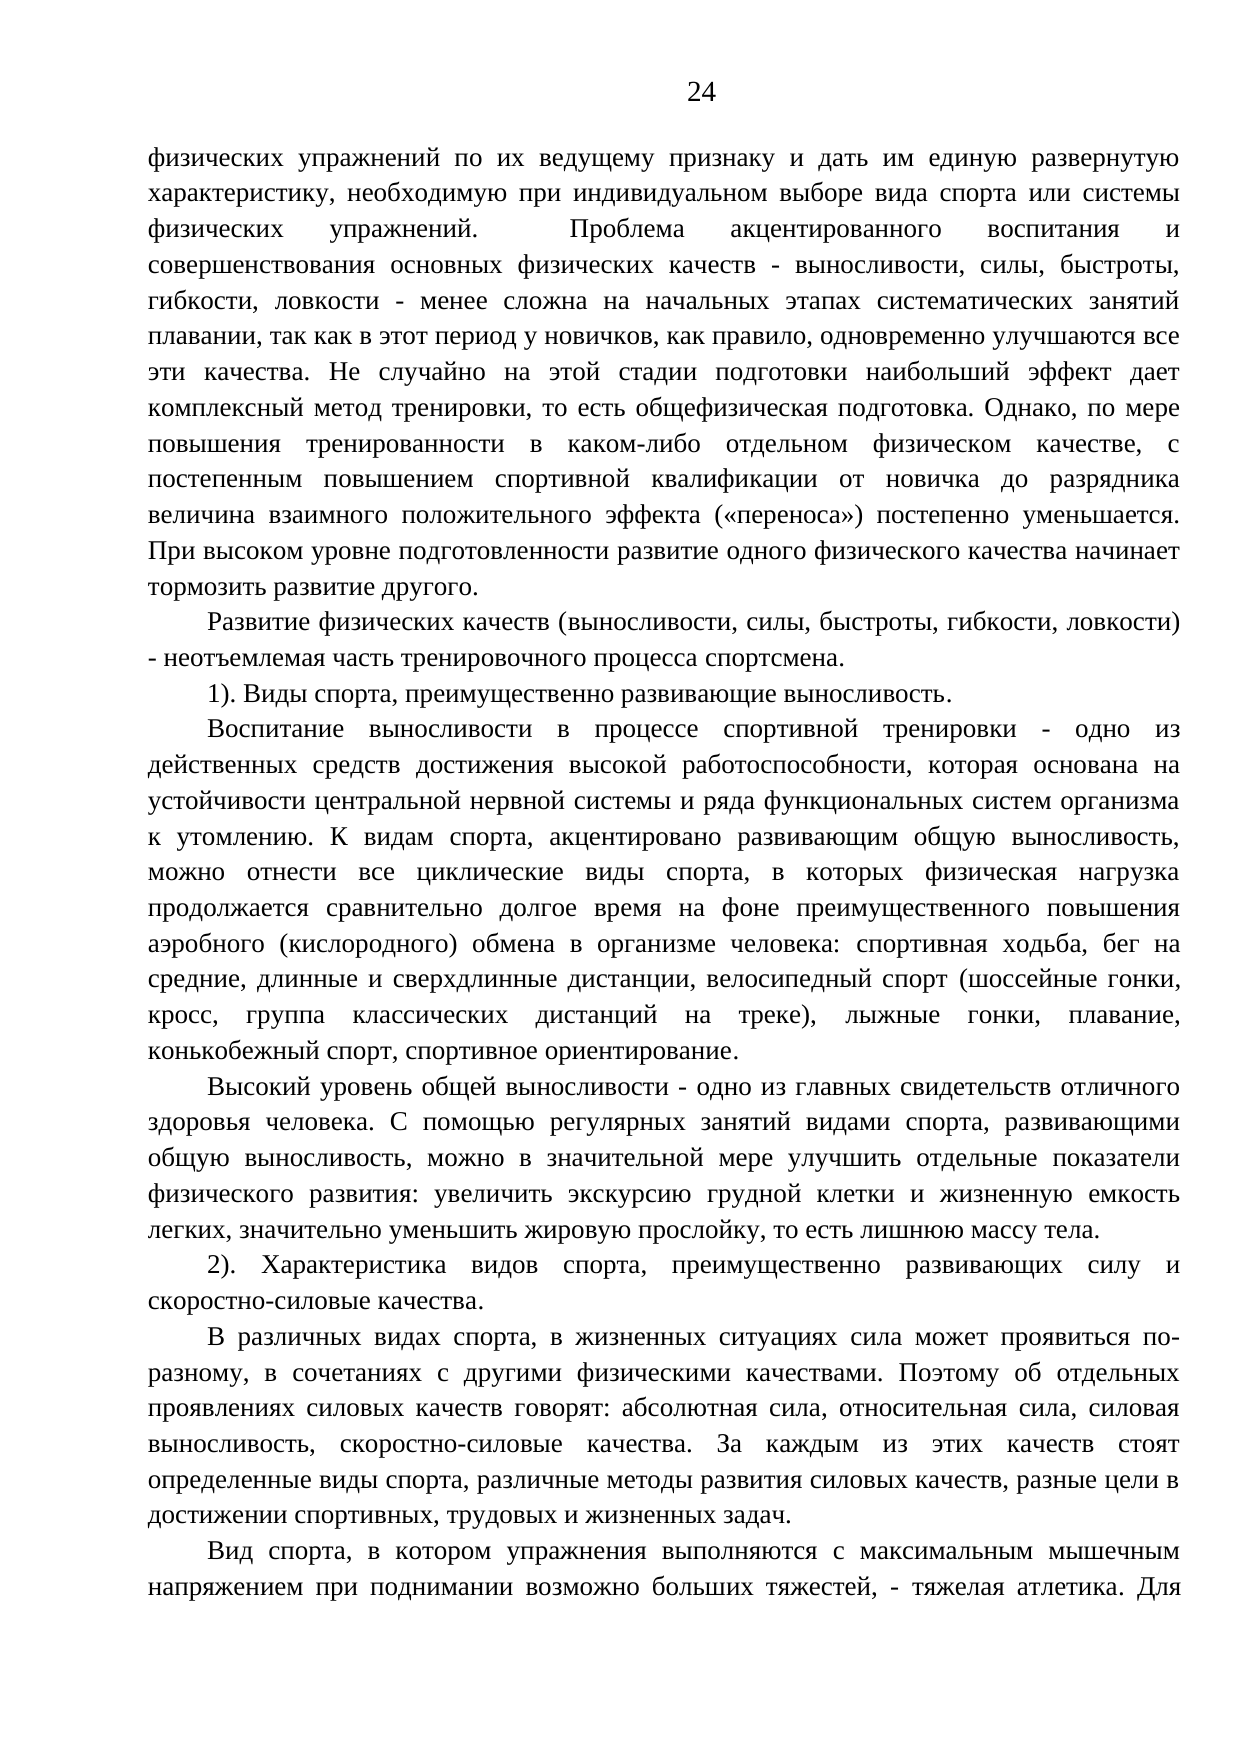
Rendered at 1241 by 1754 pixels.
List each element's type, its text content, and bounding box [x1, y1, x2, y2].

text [148, 141, 1181, 391]
text В различных видах спорта, в жизненных ситуациях сила может проявиться по-разному, в сочетаниях с другими физическими качествами. Поэтому об отдельных проявлениях силовых качеств говорят: абсолютная сила, относительная сила, силовая выносливость, скоростно-силовые качества. За каждым из этих качеств стоят определенные виды спорта, различные методы развития силовых качеств, разные цели в достижении спортивных, трудовых и жизненных задач. [148, 1320, 1181, 1530]
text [148, 1534, 1181, 1601]
text Высокий уровень общей выносливости - одно из главных свидетельств отличного здоровья человека. С помощью регулярных занятий видами спорта, развивающими общую выносливость, можно в значительной мере улучшить отдельные показатели физического развития: увеличить экскурсию грудной клетки и жизненную емкость легких, значительно уменьшить жировую прослойку, то есть лишнюю массу тела. [148, 1070, 1181, 1244]
text Развитие физических качеств (выносливости, силы, быстроты, гибкости, ловкости) - неотъемлемая часть тренировочного процесса спортсмена. [148, 605, 1181, 672]
text Воспитание выносливости в процессе спортивной тренировки - одно из действенных средств достижения высокой работоспособности, которая основана на устойчивости центральной нервной системы и ряда функциональных систем организма к утомлению. К видам спорта, акцентировано развивающим общую выносливость, можно отнести все циклические виды спорта, в которых физическая нагрузка продолжается сравнительно долгое время на фоне преимущественного повышения аэробного (кислородного) обмена в организме человека: спортивная ходьба, бег на средние, длинные и сверхдлинные дистанции, велосипедный спорт (шоссейные гонки, кросс, группа классических дистанций на треке), лыжные гонки, плавание, конькобежный спорт, спортивное ориентирование. [148, 712, 1181, 1065]
text 2). Характеристика видов спорта, преимущественно развивающих силу и скоростно-силовые качества. [148, 1248, 1181, 1315]
text 1). Виды спорта, преимущественно развивающие выносливость. [148, 677, 1181, 708]
